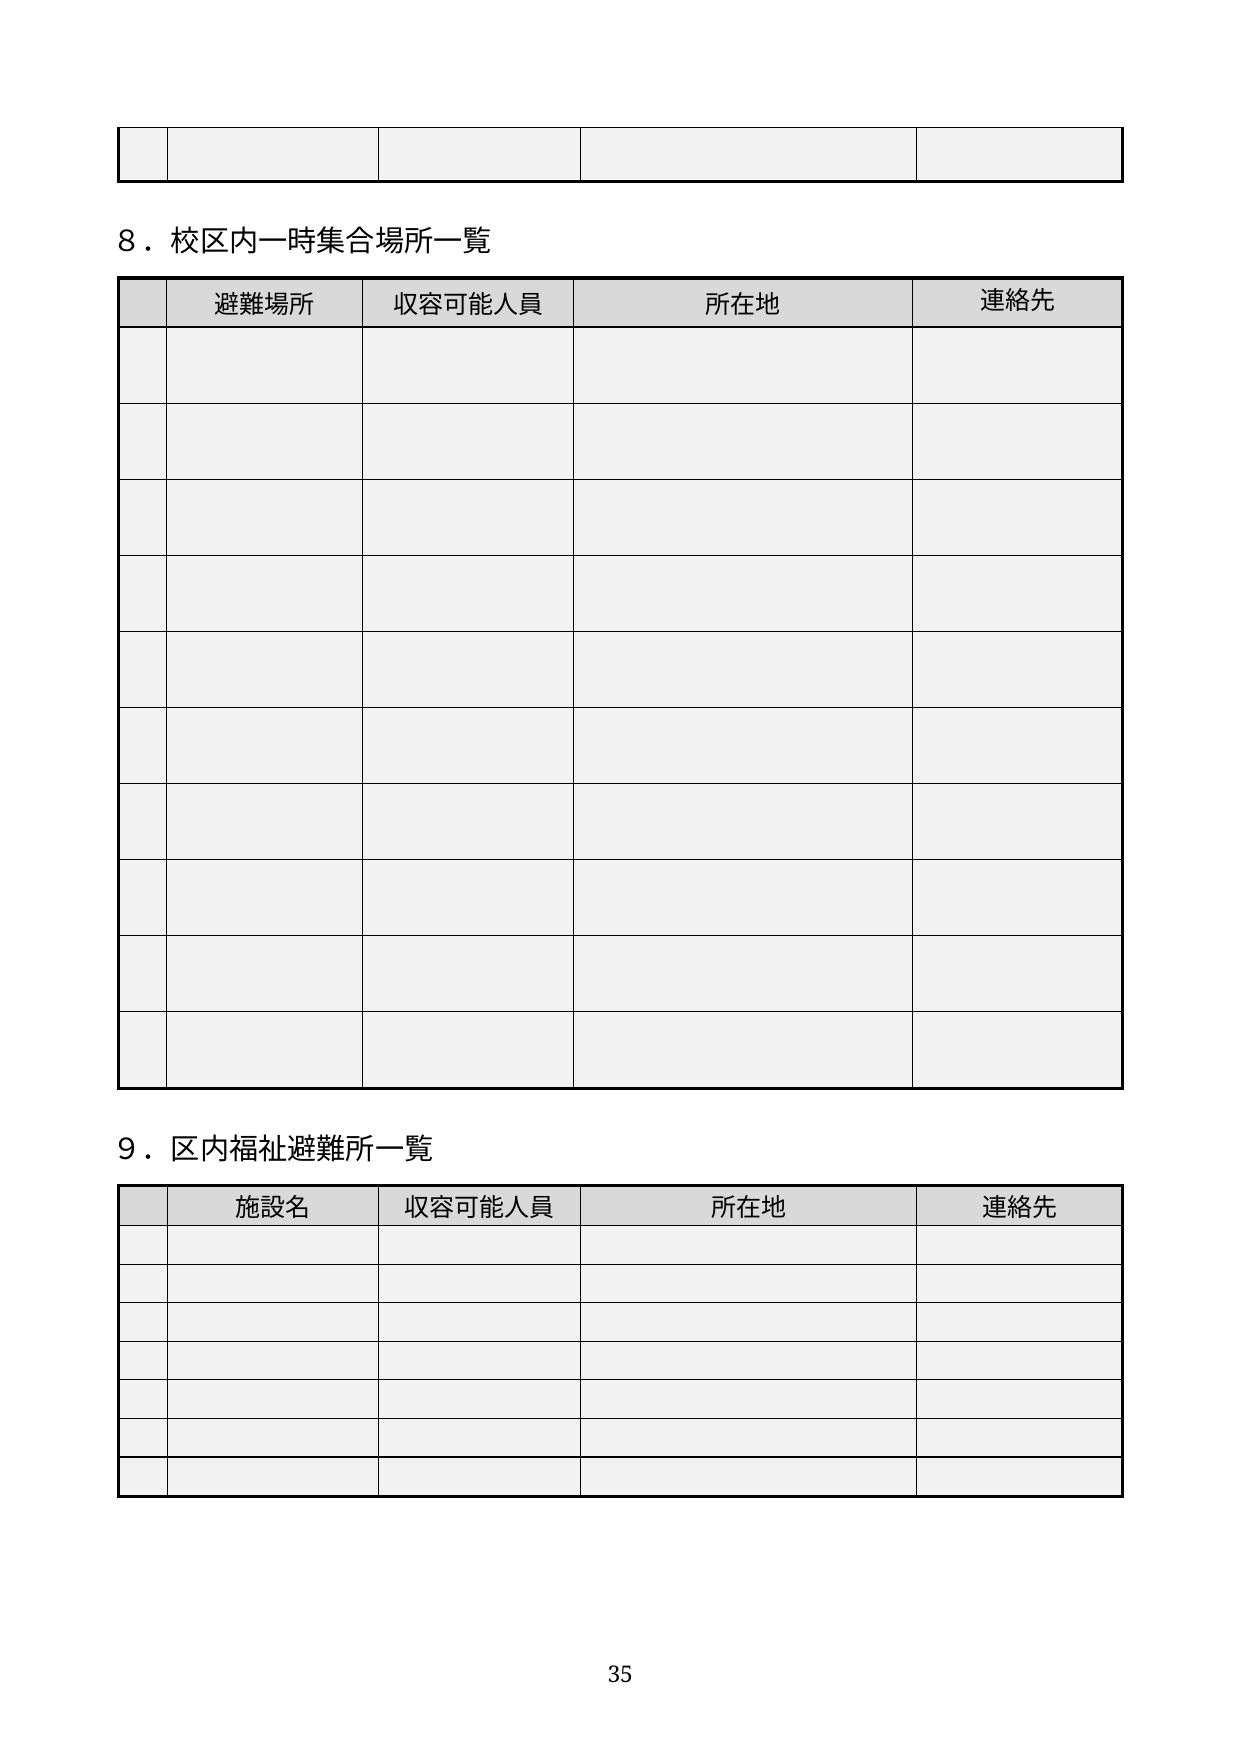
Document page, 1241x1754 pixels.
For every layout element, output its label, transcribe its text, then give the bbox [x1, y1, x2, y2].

table_cell [917, 1458, 1121, 1495]
table_cell [167, 480, 362, 555]
table_cell [120, 556, 166, 631]
table_cell [363, 708, 573, 783]
table_cell [574, 556, 912, 631]
table_cell [913, 784, 1121, 859]
table_cell [917, 128, 1121, 179]
table_cell [167, 328, 362, 403]
table_cell [917, 1419, 1121, 1456]
table_cell [167, 404, 362, 479]
table_header 収容可能人員 [379, 1187, 580, 1225]
table_cell [363, 480, 573, 555]
table_cell [120, 1380, 167, 1418]
table_cell [574, 328, 912, 403]
subtitle ８．校区内一時集合場所一覧 [112, 201, 1128, 276]
table_header 避難場所 [167, 280, 362, 326]
table_cell [913, 1012, 1121, 1087]
table_cell [120, 1458, 167, 1495]
table_cell [168, 1226, 378, 1264]
table_cell [917, 1342, 1121, 1379]
table_cell [363, 1012, 573, 1087]
table_cell [581, 128, 916, 179]
table_cell [574, 708, 912, 783]
table_cell [363, 936, 573, 1011]
table_cell [120, 784, 166, 859]
table_cell [167, 936, 362, 1011]
table_header 施設名 [168, 1187, 378, 1225]
table_cell [120, 1419, 167, 1456]
table_cell [363, 404, 573, 479]
table_cell [363, 328, 573, 403]
table_cell [167, 860, 362, 935]
table_cell [363, 556, 573, 631]
table_cell [913, 708, 1121, 783]
table_cell [581, 1303, 916, 1341]
table_cell [120, 936, 166, 1011]
table_cell [379, 1226, 580, 1264]
table_cell [379, 128, 580, 179]
table_header 所在地 [574, 280, 912, 326]
table_header 所在地 [581, 1187, 916, 1225]
table_cell [120, 1226, 167, 1264]
table_cell [120, 860, 166, 935]
table_cell [574, 1012, 912, 1087]
table_cell [167, 784, 362, 859]
table_cell [120, 1265, 167, 1302]
table_header [120, 280, 166, 326]
table_cell [168, 1458, 378, 1495]
table_cell [167, 632, 362, 707]
table_cell [168, 1419, 378, 1456]
table_cell [574, 784, 912, 859]
table_cell [167, 1012, 362, 1087]
table_cell [168, 1342, 378, 1379]
table_cell [167, 556, 362, 631]
table_cell [120, 1012, 166, 1087]
table_cell [168, 1380, 378, 1418]
table_cell [168, 1265, 378, 1302]
subtitle ９．区内福祉避難所一覧 [112, 1109, 1128, 1184]
table_cell [581, 1342, 916, 1379]
table_header 収容可能人員 [363, 280, 573, 326]
table_cell [363, 860, 573, 935]
table_cell [917, 1380, 1121, 1418]
table_cell [379, 1419, 580, 1456]
table_cell [917, 1226, 1121, 1264]
table_cell [581, 1265, 916, 1302]
table_cell [913, 936, 1121, 1011]
table_cell [581, 1226, 916, 1264]
table_cell [363, 784, 573, 859]
table_cell [120, 1342, 167, 1379]
table_cell [120, 404, 166, 479]
table_cell [574, 480, 912, 555]
table_cell [574, 632, 912, 707]
table_cell [120, 328, 166, 403]
table_cell [168, 1303, 378, 1341]
table_cell [120, 708, 166, 783]
table_cell [581, 1419, 916, 1456]
table_cell [913, 556, 1121, 631]
table_cell [379, 1265, 580, 1302]
table_cell [574, 860, 912, 935]
table_cell [379, 1303, 580, 1341]
table_cell [574, 404, 912, 479]
table_cell [120, 480, 166, 555]
table_cell [379, 1342, 580, 1379]
table_cell [168, 128, 378, 179]
table_cell [120, 128, 167, 179]
table_cell [913, 480, 1121, 555]
table_cell [574, 936, 912, 1011]
table_header 連絡先 [917, 1187, 1121, 1225]
table_cell [379, 1458, 580, 1495]
table_cell [913, 860, 1121, 935]
table_cell [120, 1303, 167, 1341]
table_header [120, 1187, 167, 1225]
table_cell [913, 328, 1121, 403]
table_cell [917, 1265, 1121, 1302]
table_cell [363, 632, 573, 707]
table_cell [917, 1303, 1121, 1341]
table_cell [120, 632, 166, 707]
table_header 連絡先 [913, 280, 1121, 326]
table_cell [581, 1380, 916, 1418]
table_cell [167, 708, 362, 783]
table_cell [379, 1380, 580, 1418]
table_cell [581, 1458, 916, 1495]
table_cell [913, 404, 1121, 479]
table_cell [913, 632, 1121, 707]
